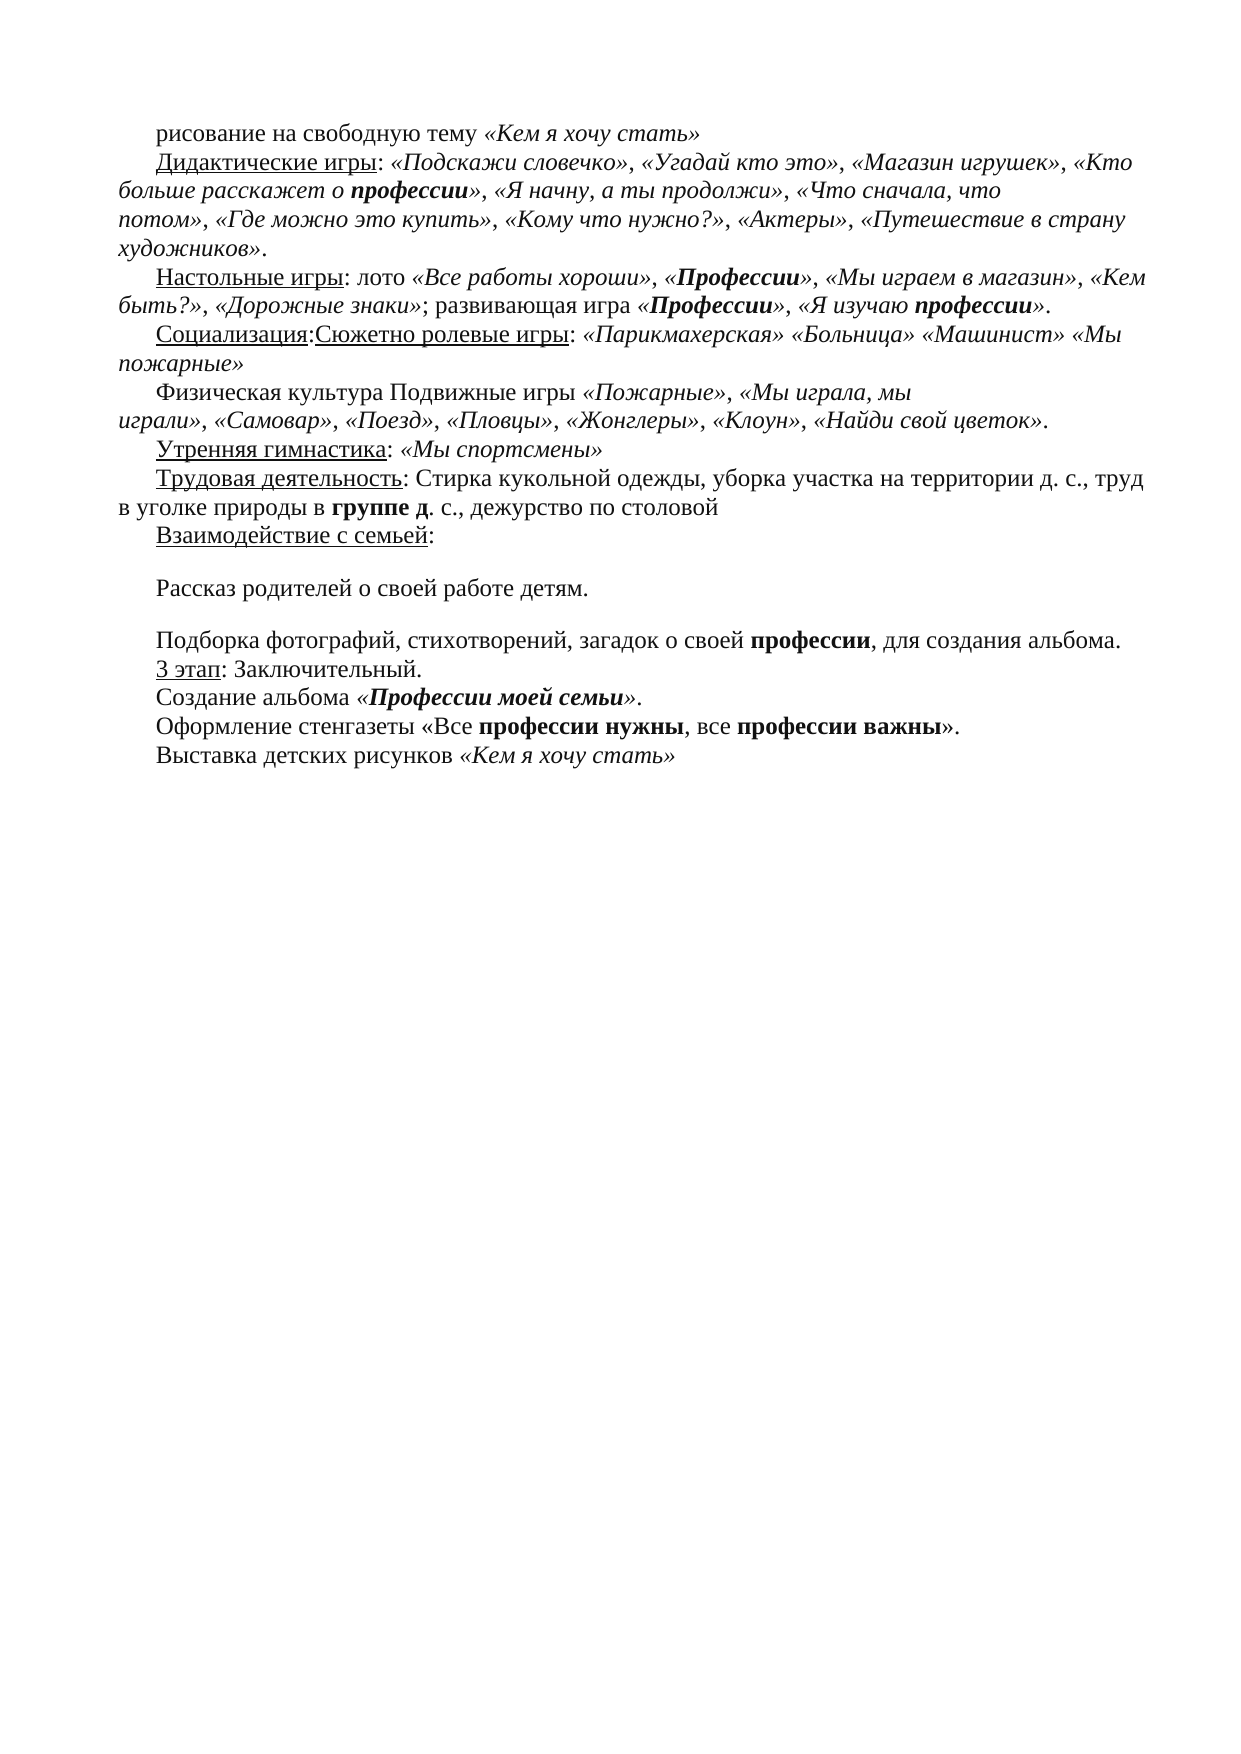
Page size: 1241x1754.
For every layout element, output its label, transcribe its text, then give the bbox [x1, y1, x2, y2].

text Трудовая деятельность: Стирка кукольной одежды, уборка участка на территории д. с., труд в уголке природы в группе д. с., дежурство по столовой [118, 463, 1152, 521]
text Настольные игры: лото «Все работы хороши», «Профессии», «Мы играем в магазин», «Кем быть?», «Дорожные знаки»; развивающая игра «Профессии», «Я изучаю профессии». [118, 262, 1152, 319]
text Подборка фотографий, стихотворений, загадок о своей профессии, для создания альбома. [118, 625, 1152, 654]
text Взаимодействие с семьей: [118, 521, 1152, 549]
text 3 этап: Заключительный. [118, 654, 1152, 682]
text Выставка детских рисунков «Кем я хочу стать» [118, 740, 1152, 769]
text Оформление стенгазеты «Все профессии нужны, все профессии важны». [118, 711, 1152, 740]
text Дидактические игры: «Подскажи словечко», «Угадай кто это», «Магазин игрушек», «Кто больше расскажет о профессии», «Я начну, а ты продолжи», «Что сначала, что потом», «Где можно это купить», «Кому что нужно?», «Актеры», «Путешествие в страну художников». [118, 147, 1152, 262]
text Утренняя гимнастика: «Мы спортсмены» [118, 434, 1152, 463]
text Рассказ родителей о своей работе детям. [118, 573, 1152, 602]
text рисование на свободную тему «Кем я хочу стать» [118, 118, 1152, 147]
text Социализация:Сюжетно ролевые игры: «Парикмахерская» «Больница» «Машинист» «Мы пожарные» [118, 319, 1152, 377]
text Физическая культура Подвижные игры «Пожарные», «Мы играла, мы играли», «Самовар», «Поезд», «Пловцы», «Жонглеры», «Клоун», «Найди свой цветок». [118, 377, 1152, 434]
text Создание альбома «Профессии моей семьи». [118, 682, 1152, 711]
